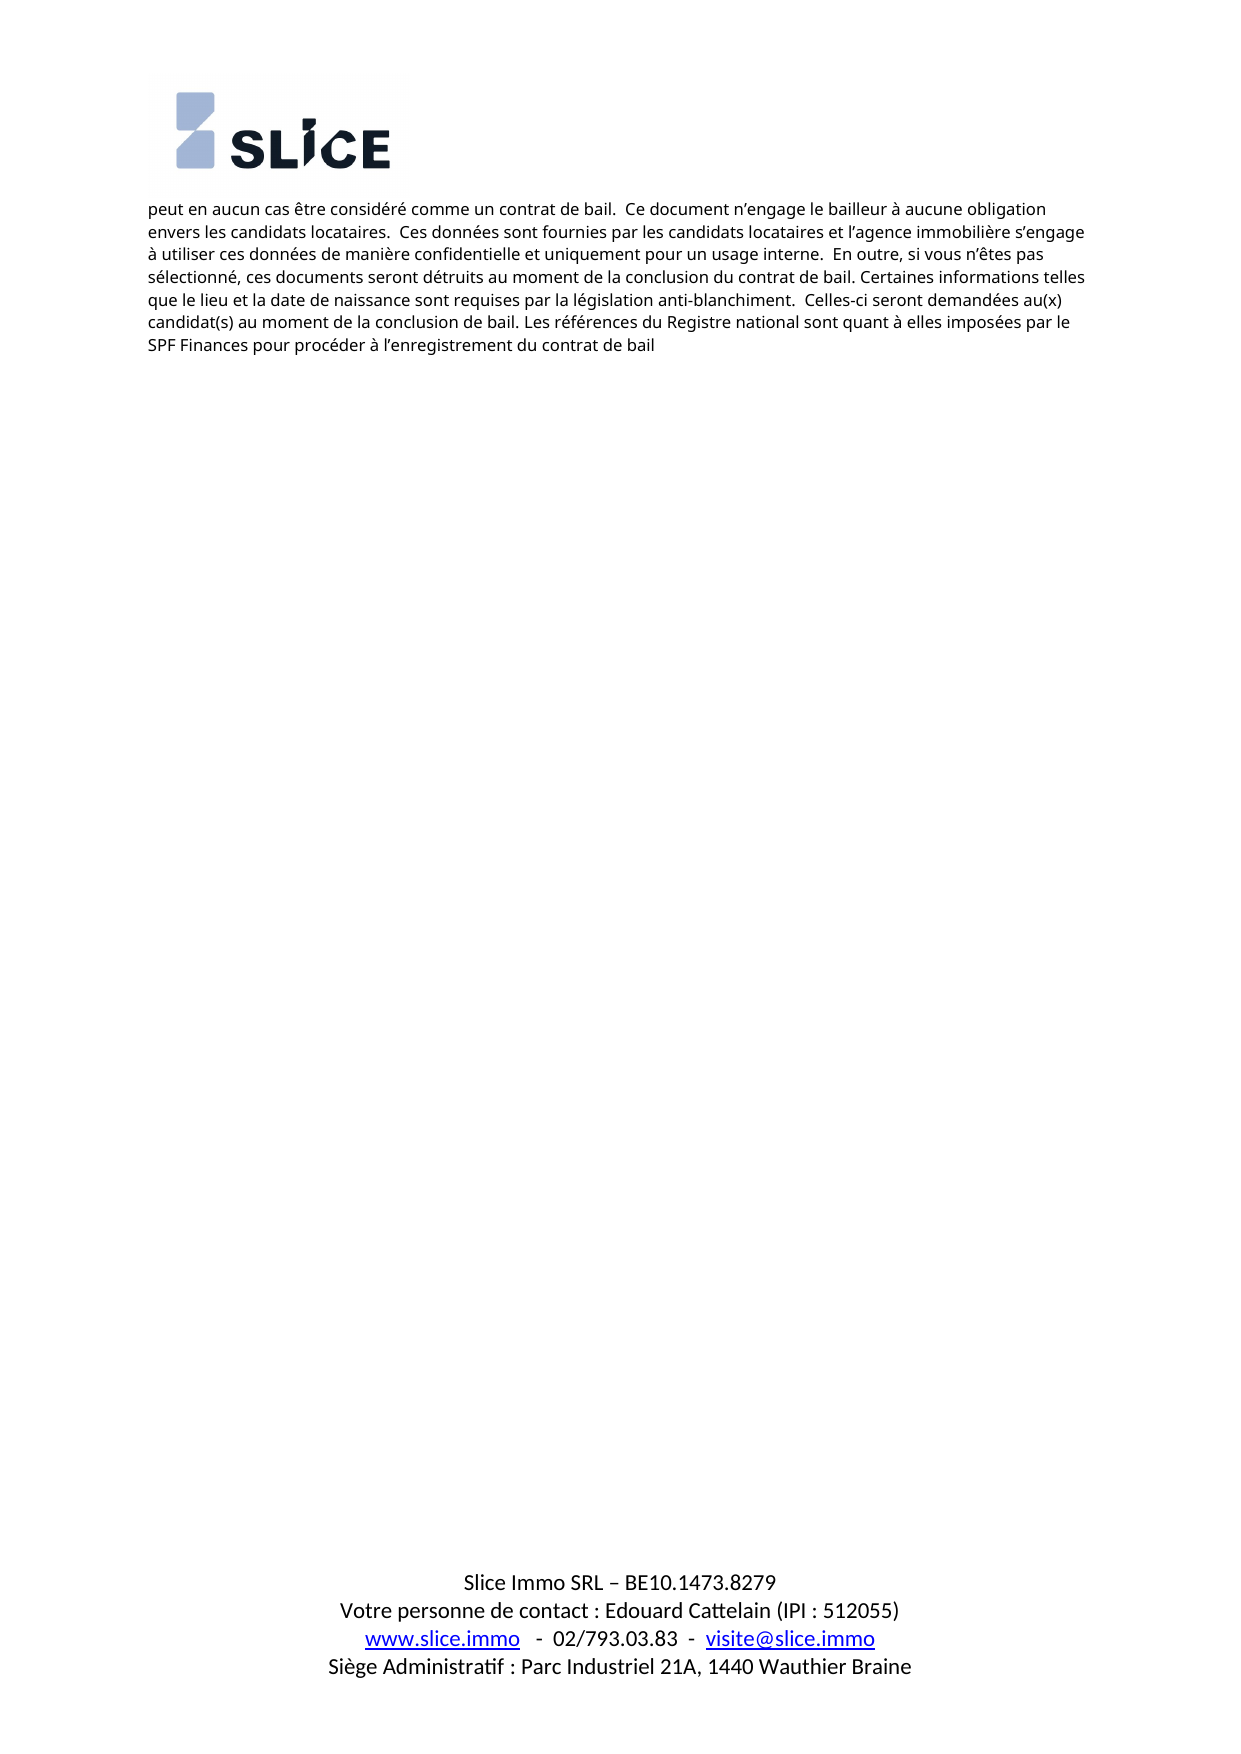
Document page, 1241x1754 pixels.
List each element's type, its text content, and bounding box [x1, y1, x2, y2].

picture [147, 73, 411, 198]
